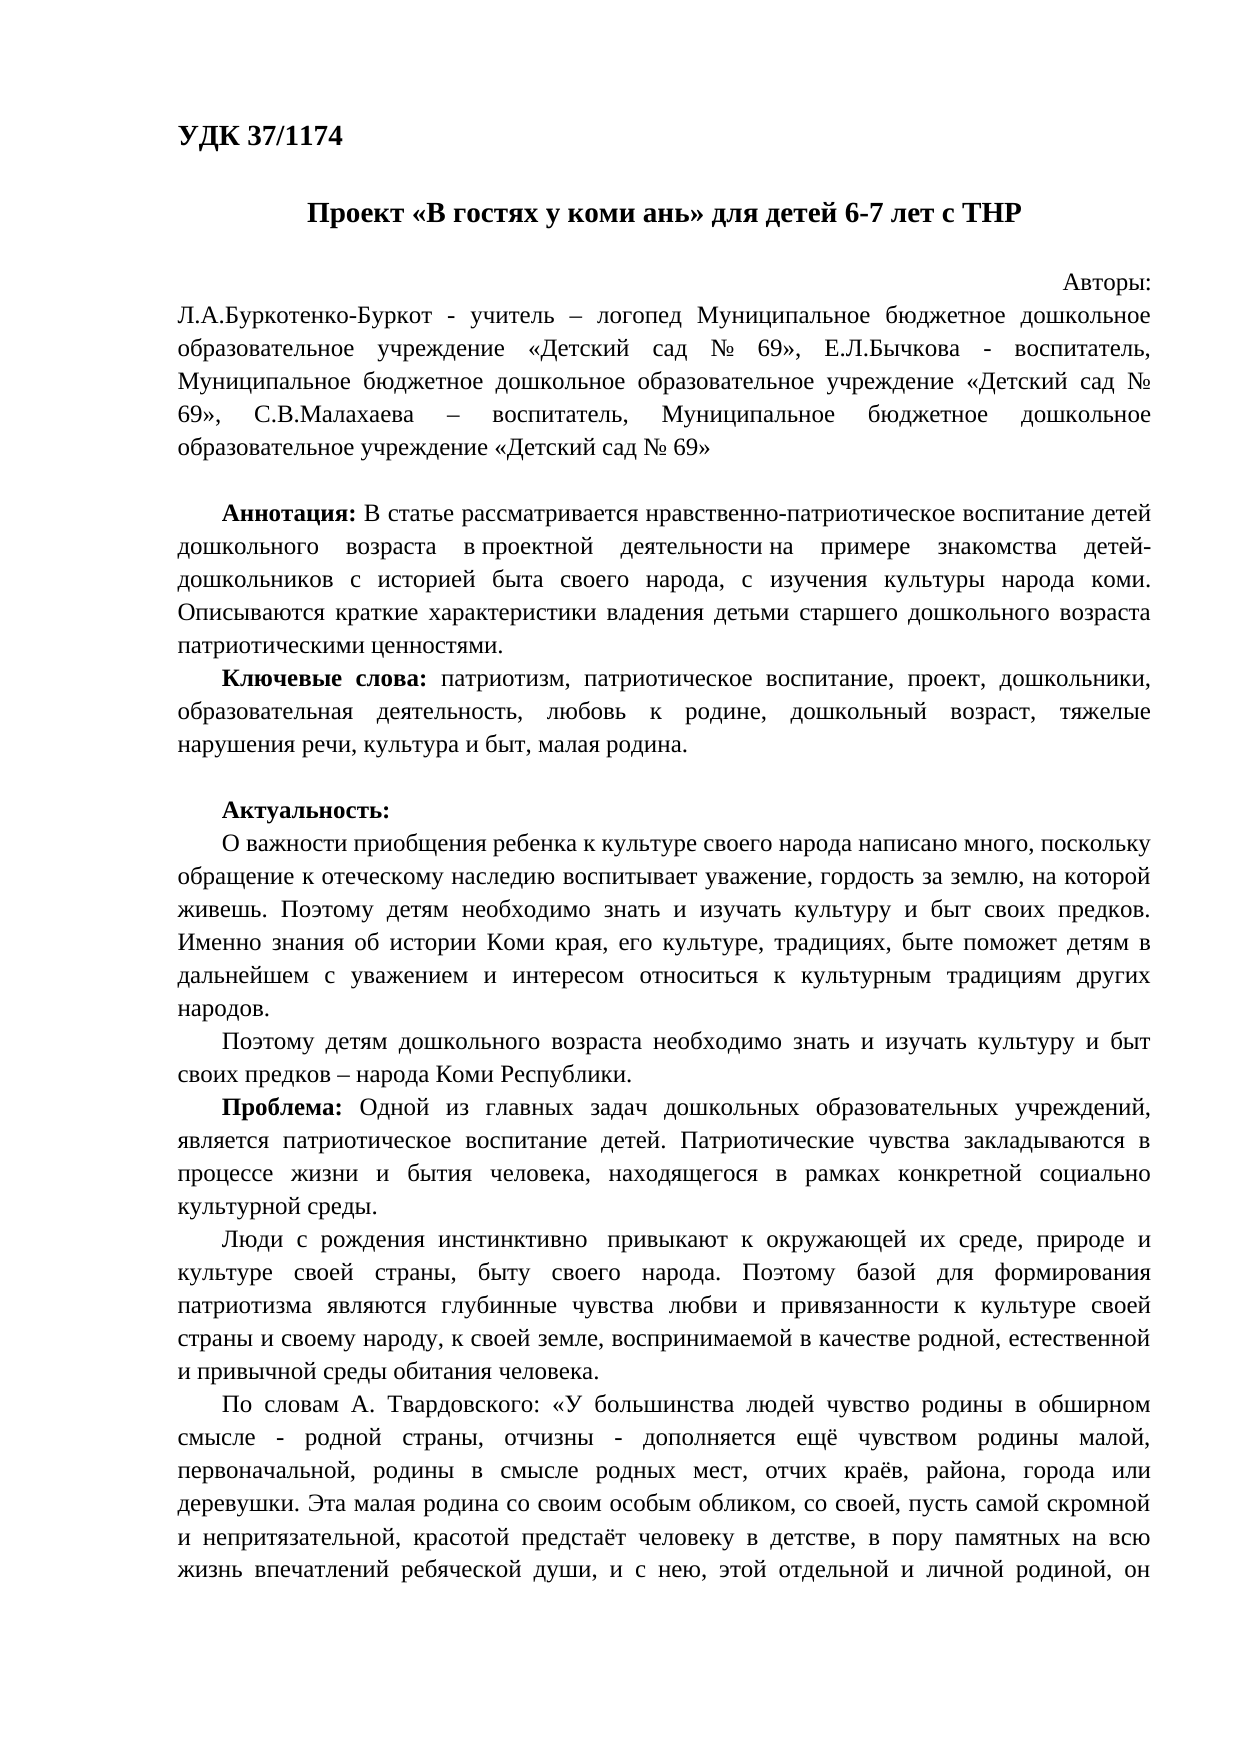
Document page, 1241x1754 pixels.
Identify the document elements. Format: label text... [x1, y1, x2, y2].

text Актуальность: [177, 795, 1152, 824]
text О важности приобщения ребенка к культуре своего народа написано много, поскольку обращение к отеческому наследию воспитывает уважение, гордость за землю, на которой живешь. Поэтому детям необходимо знать и изучать культуру и быт своих предков. Именно знания об истории Коми края, его культуре, традициях, быте поможет детям в дальнейшем с уважением и интересом относиться к культурным традициям других народов. [177, 828, 1152, 1022]
text Ключевые слова: патриотизм, патриотическое воспитание, проект, дошкольники, образовательная деятельность, любовь к родине, дошкольный возраст, тяжелые нарушения речи, культура и быт, малая родина. [177, 663, 1152, 758]
text Л.А.Буркотенко-Буркот - учитель – логопед Муниципальное бюджетное дошкольное образовательное учреждение «Детский сад № 69», Е.Л.Бычкова - воспитатель, Муниципальное бюджетное дошкольное образовательное учреждение «Детский сад № 69», С.В.Малахаева – воспитатель, Муниципальное бюджетное дошкольное образовательное учреждение «Детский сад № 69» [177, 300, 1152, 461]
text УДК 37/1174 [177, 118, 1152, 152]
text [177, 1389, 1152, 1583]
text Авторы: [177, 267, 1152, 296]
text Поэтому детям дошкольного возраста необходимо знать и изучать культуру и быт своих предков – народа Коми Республики. [177, 1026, 1152, 1088]
text Проект «В гостях у коми ань» для детей 6-7 лет с ТНР [177, 195, 1152, 229]
text Люди с рождения инстинктивно привыкают к окружающей их среде, природе и культуре своей страны, быту своего народа. Поэтому базой для формирования патриотизма являются глубинные чувства любви и привязанности к культуре своей страны и своему народу, к своей земле, воспринимаемой в качестве родной, естественной и привычной среды обитания человека. [177, 1224, 1152, 1385]
text Проблема: Одной из главных задач дошкольных образовательных учреждений, является патриотическое воспитание детей. Патриотические чувства закладываются в процессе жизни и бытия человека, находящегося в рамках конкретной социально культурной среды. [177, 1092, 1152, 1220]
text Аннотация: В статье рассматривается нравственно-патриотическое воспитание детей дошкольного возраста в проектной деятельности на примере знакомства детей-дошкольников с историей быта своего народа, с изучения культуры народа коми. Описываются краткие характеристики владения детьми старшего дошкольного возраста патриотическими ценностями. [177, 498, 1152, 659]
